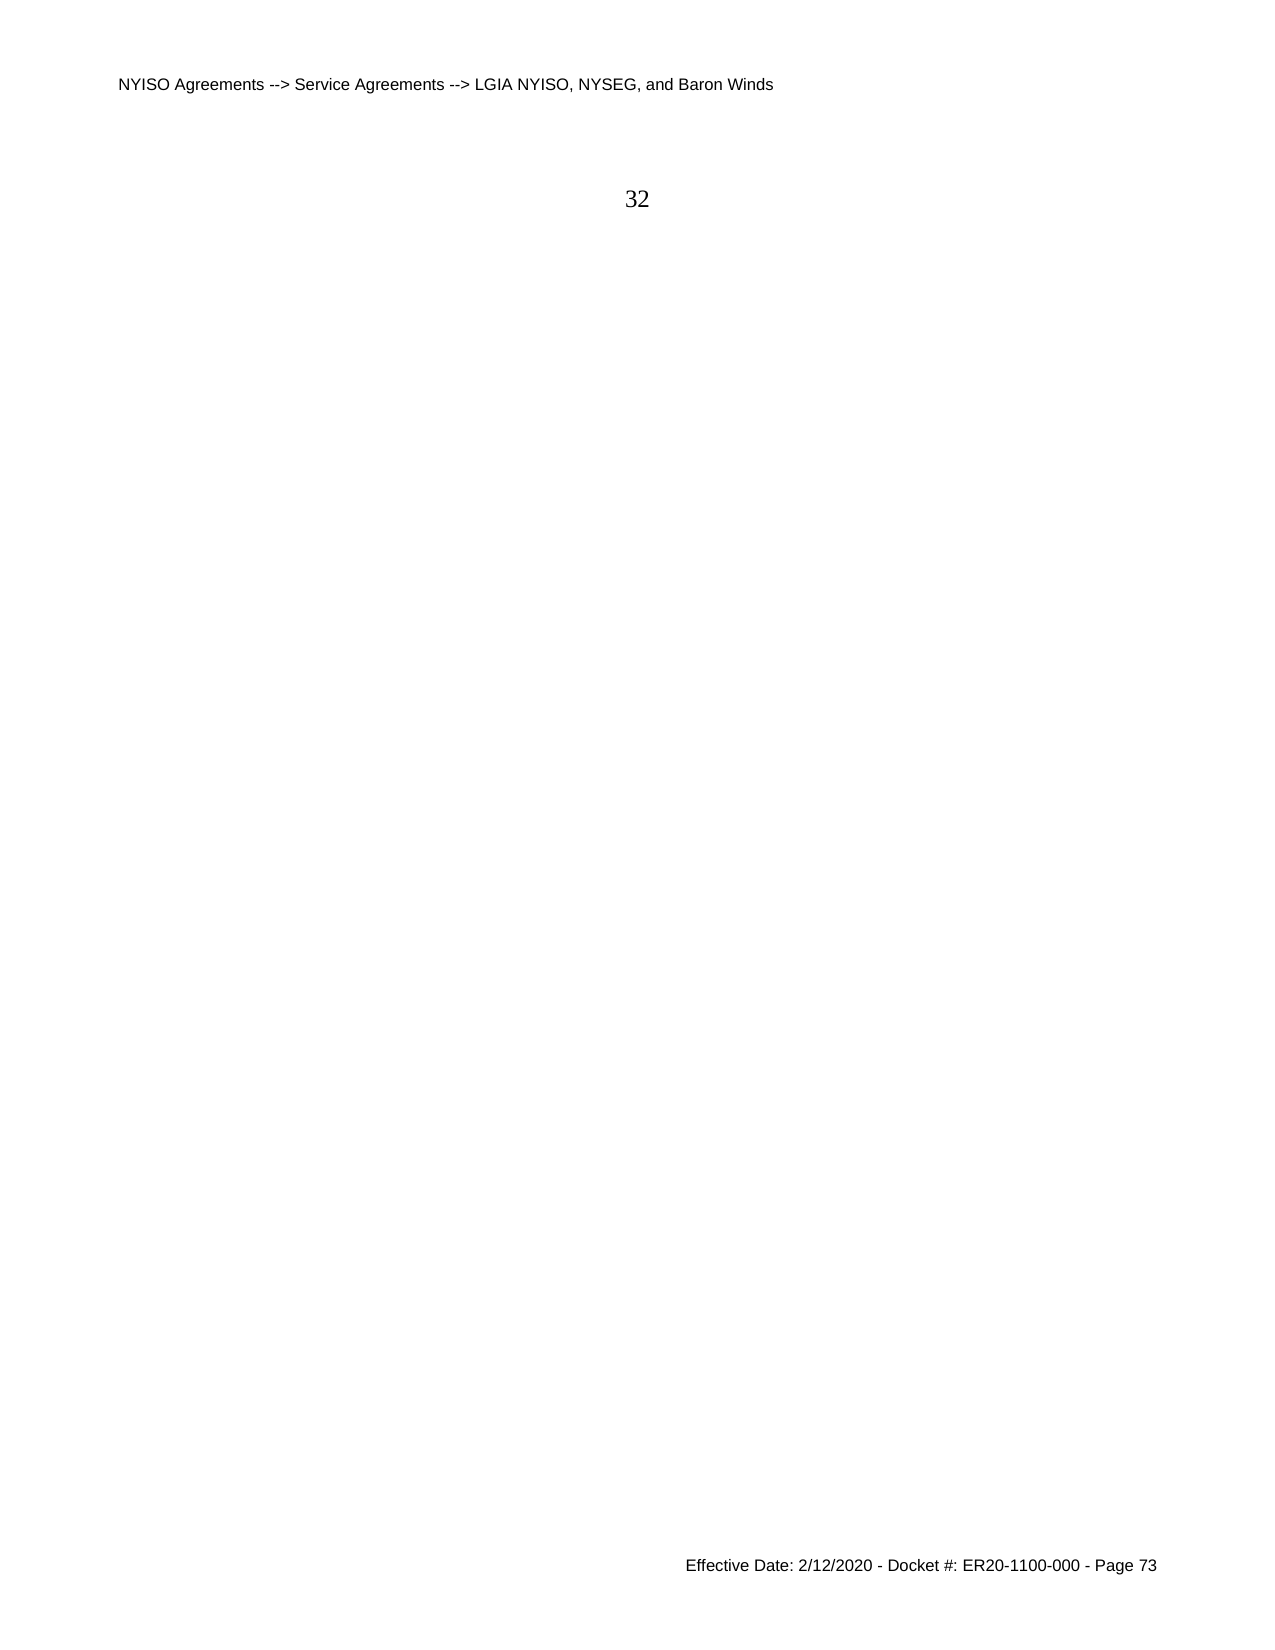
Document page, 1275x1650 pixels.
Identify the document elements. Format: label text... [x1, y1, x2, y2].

text 32 [625, 184, 1275, 213]
